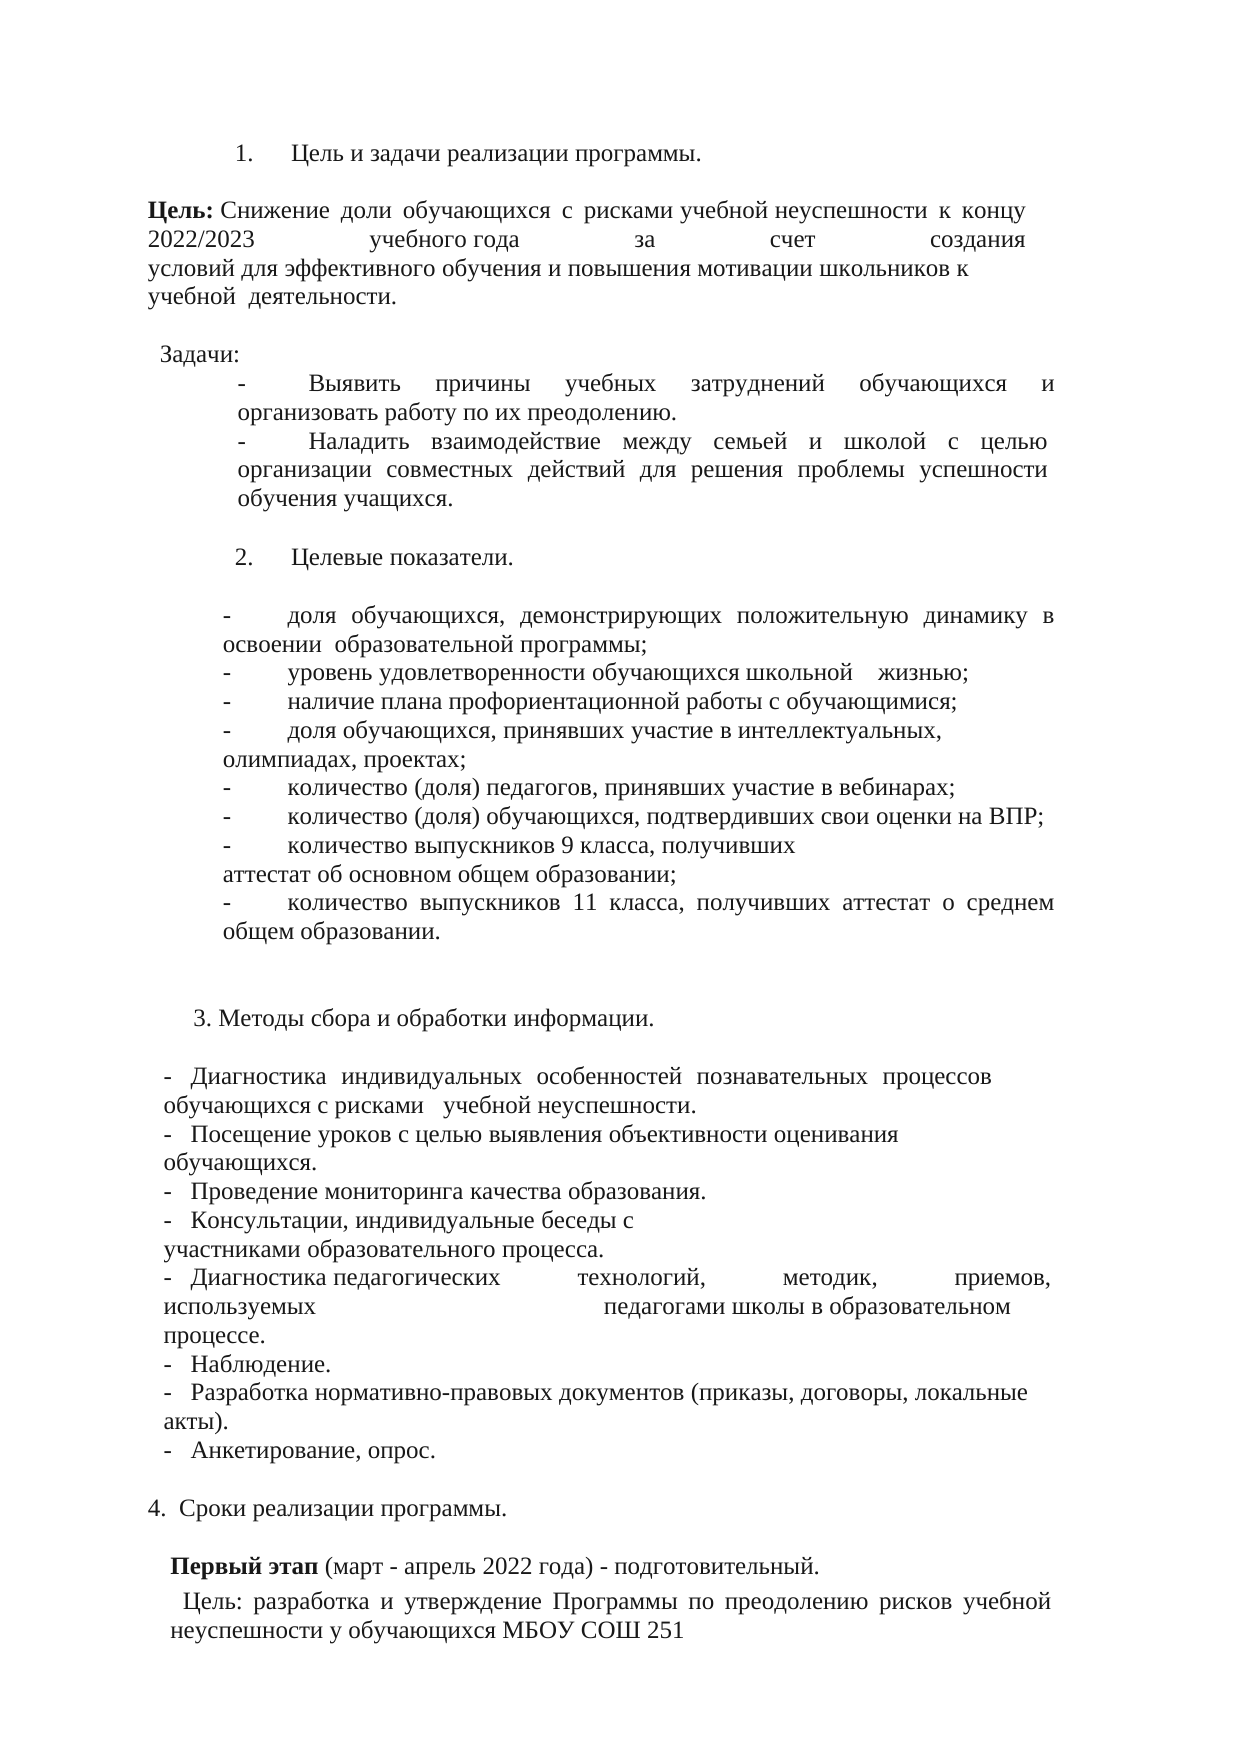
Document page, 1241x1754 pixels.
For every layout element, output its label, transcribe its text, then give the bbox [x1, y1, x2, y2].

text - доля обучающихся, принявших участие в интеллектуальных, олимпиадах, проектах; [223, 715, 1055, 772]
text - Наладить взаимодействие между семьей и школой с целью организации совместных действий для решения проблемы успешности обучения учащихся. [237, 426, 1048, 512]
text - наличие плана профориентационной работы с обучающимися; [223, 686, 1055, 715]
text - уровень удовлетворенности обучающихся школьной жизнью; [223, 657, 1055, 686]
text Цель: разработка и утверждение Программы по преодолению рисков учебной неуспешности у обучающихся МБОУ СОШ 251 [170, 1586, 1052, 1644]
text - Консультации, индивидуальные беседы с участниками образовательного процесса. [163, 1205, 1048, 1262]
text - Выявить причины учебных затруднений обучающихся и организовать работу по их преодолению. [237, 368, 1055, 425]
text - Диагностика индивидуальных особенностей познавательных процессов обучающихся с рисками учебной неуспешности. [163, 1061, 993, 1119]
text - Наблюдение. [163, 1349, 1048, 1377]
text 1. Цель и задачи реализации программы. [234, 138, 1048, 167]
text Цель: Снижение доли обучающихся с рисками учебной неуспешности к концу 2022/2023 учебного года за счет создания условий для эффективного обучения и повышения мотивации школьников к учебной деятельности. [148, 195, 1026, 310]
text - количество выпускников 11 класса, получивших аттестат о среднем общем образовании. [223, 887, 1055, 945]
text - количество (доля) обучающихся, подтвердивших свои оценки на ВПР; [223, 801, 1055, 830]
text - количество выпускников 9 класса, получивших аттестат об основном общем образовании; [223, 830, 1055, 887]
text - Анкетирование, опрос. [163, 1435, 1048, 1464]
text Задачи: [159, 339, 1048, 368]
text - Диагностика педагогических технологий, методик, приемов, используемых педагогами школы в образовательном процессе. [163, 1262, 1052, 1349]
text - количество (доля) педагогов, принявших участие в вебинарах; [223, 772, 1055, 801]
text Первый этап (март - апрель 2022 года) - подготовительный. [170, 1551, 1048, 1580]
text 4. Сроки реализации программы. [148, 1493, 1048, 1522]
text - Посещение уроков с целью выявления объективности оценивания обучающихся. [163, 1119, 1048, 1176]
text 2. Целевые показатели. [234, 542, 1048, 571]
text - доля обучающихся, демонстрирующих положительную динамику в освоении образовательной программы; [223, 600, 1055, 657]
text 3. Методы сбора и обработки информации. [193, 1003, 1048, 1032]
text - Проведение мониторинга качества образования. [163, 1176, 1048, 1205]
text - Разработка нормативно-правовых документов (приказы, договоры, локальные акты). [163, 1377, 1048, 1435]
